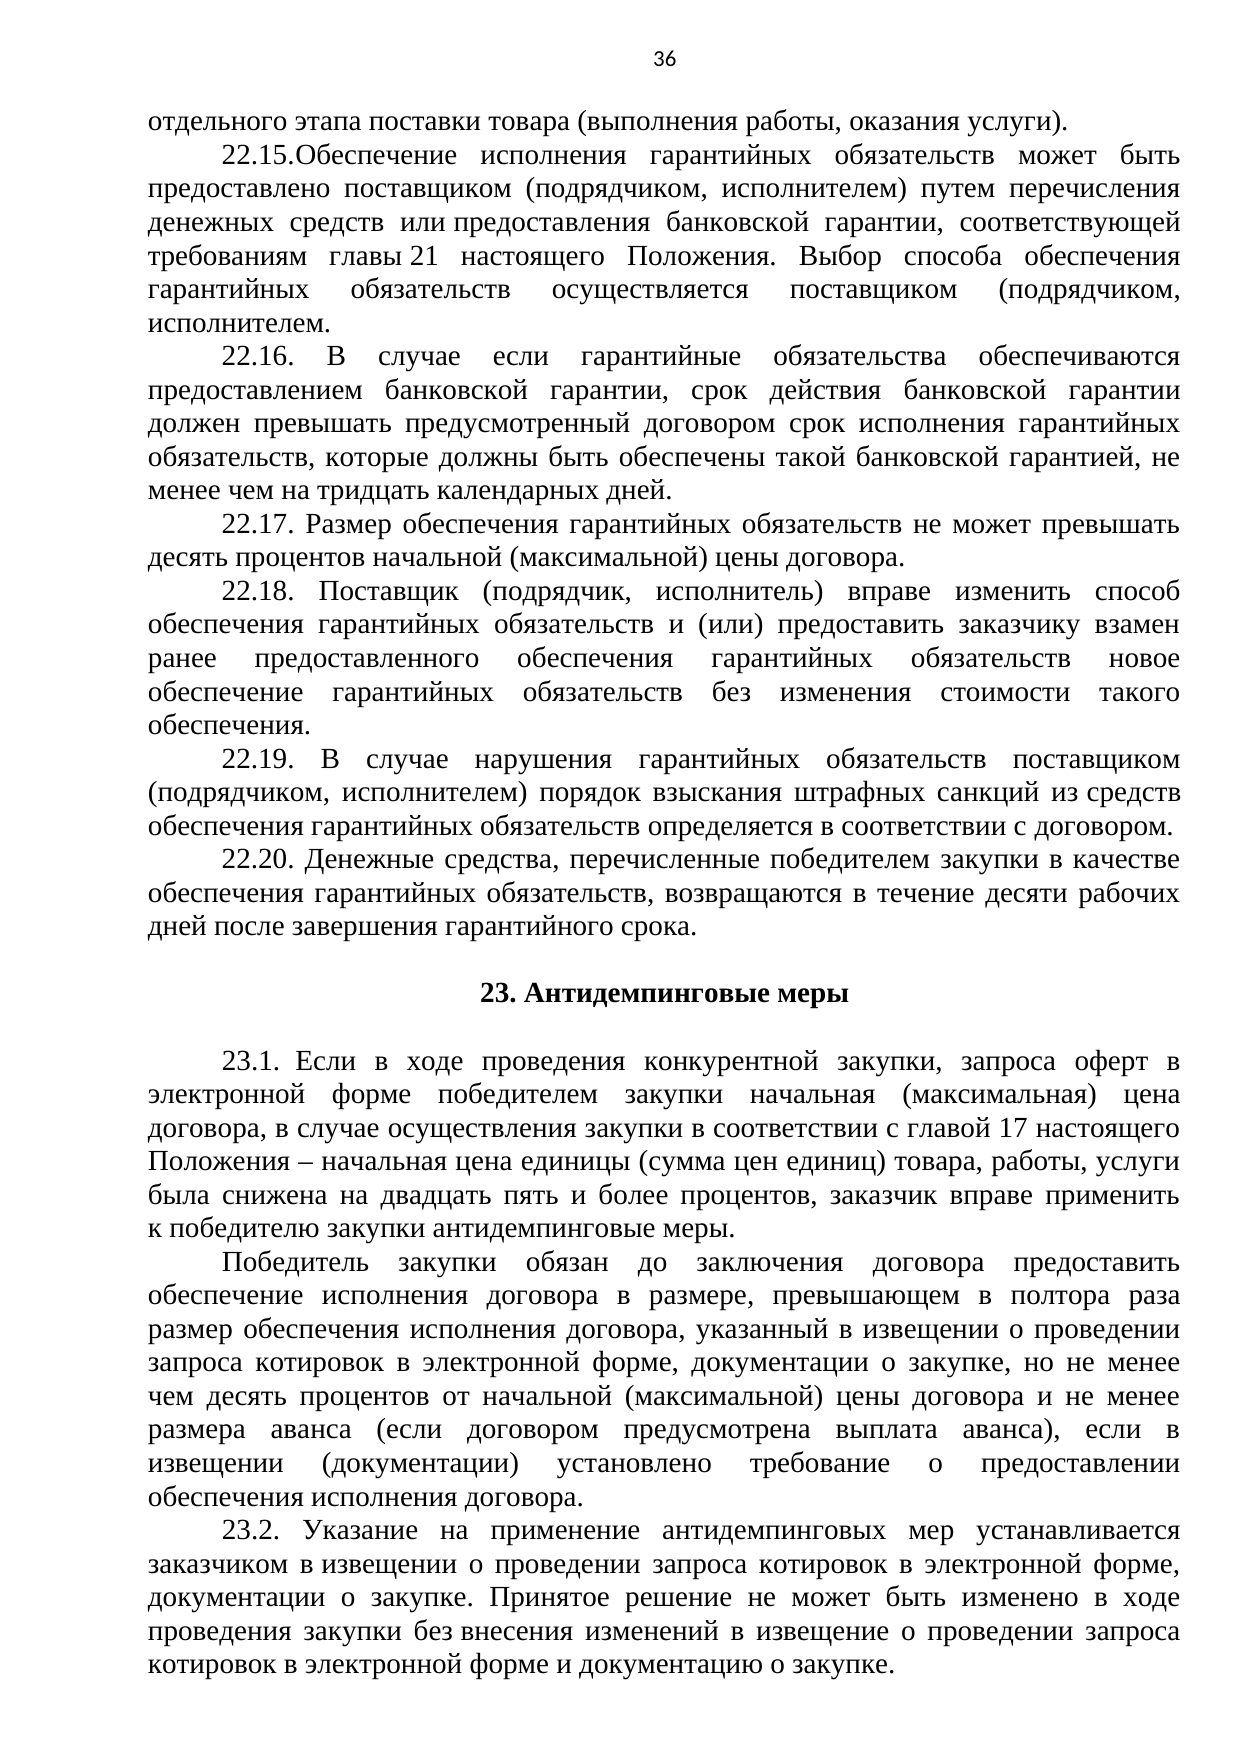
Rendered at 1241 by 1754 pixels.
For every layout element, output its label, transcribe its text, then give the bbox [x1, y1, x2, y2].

list Если в ходе проведения конкурентной закупки, запроса оферт в электронной форме победителем закупки начальная (максимальная) цена договора, в случае осуществления закупки в соответствии с главой 17 настоящего Положения – начальная цена единицы (сумма цен единиц) товара, работы, услуги была снижена на двадцать пять и более процентов, заказчик вправе применить к победителю закупки антидемпинговые меры. [148, 1043, 1181, 1244]
text 22.17. Размер обеспечения гарантийных обязательств не может превышать десять процентов начальной (максимальной) цены договора. [148, 506, 1181, 573]
text 22.18. Поставщик (подрядчик, исполнитель) вправе изменить способ обеспечения гарантийных обязательств и (или) предоставить заказчику взамен ранее предоставленного обеспечения гарантийных обязательств новое обеспечение гарантийных обязательств без изменения стоимости такого обеспечения. [148, 573, 1181, 741]
text Победитель закупки обязан до заключения договора предоставить обеспечение исполнения договора в размере, превышающем в полтора раза размер обеспечения исполнения договора, указанный в извещении о проведении запроса котировок в электронной форме, документации о закупке, но не менее чем десять процентов от начальной (максимальной) цены договора и не менее размера аванса (если договором предусмотрена выплата аванса), если в извещении (документации) установлено требование о предоставлении обеспечения исполнения договора. [148, 1244, 1181, 1512]
text 22.19. В случае нарушения гарантийных обязательств поставщиком (подрядчиком, исполнителем) порядок взыскания штрафных санкций из средств обеспечения гарантийных обязательств определяется в соответствии с договором. [148, 741, 1181, 841]
text 22.20. Денежные средства, перечисленные победителем закупки в качестве обеспечения гарантийных обязательств, возвращаются в течение десяти рабочих дней после завершения гарантийного срока. [148, 841, 1181, 942]
subtitle 23. Антидемпинговые меры [148, 976, 1181, 1009]
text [148, 103, 1181, 137]
text 22.16. В случае если гарантийные обязательства обеспечиваются предоставлением банковской гарантии, срок действия банковской гарантии должен превышать предусмотренный договором срок исполнения гарантийных обязательств, которые должны быть обеспечены такой банковской гарантией, не менее чем на тридцать календарных дней. [148, 338, 1181, 506]
text 22.15. Обеспечение исполнения гарантийных обязательств может быть предоставлено поставщиком (подрядчиком, исполнителем) путем перечисления денежных средств или предоставления банковской гарантии, соответствующей требованиям главы 21 настоящего Положения. Выбор способа обеспечения гарантийных обязательств осуществляется поставщиком (подрядчиком, исполнителем. [148, 137, 1181, 338]
text 23.2. Указание на применение антидемпинговых мер устанавливается заказчиком в извещении о проведении запроса котировок в электронной форме, документации о закупке. Принятое решение не может быть изменено в ходе проведения закупки без внесения изменений в извещение о проведении запроса котировок в электронной форме и документацию о закупке. [148, 1512, 1181, 1680]
